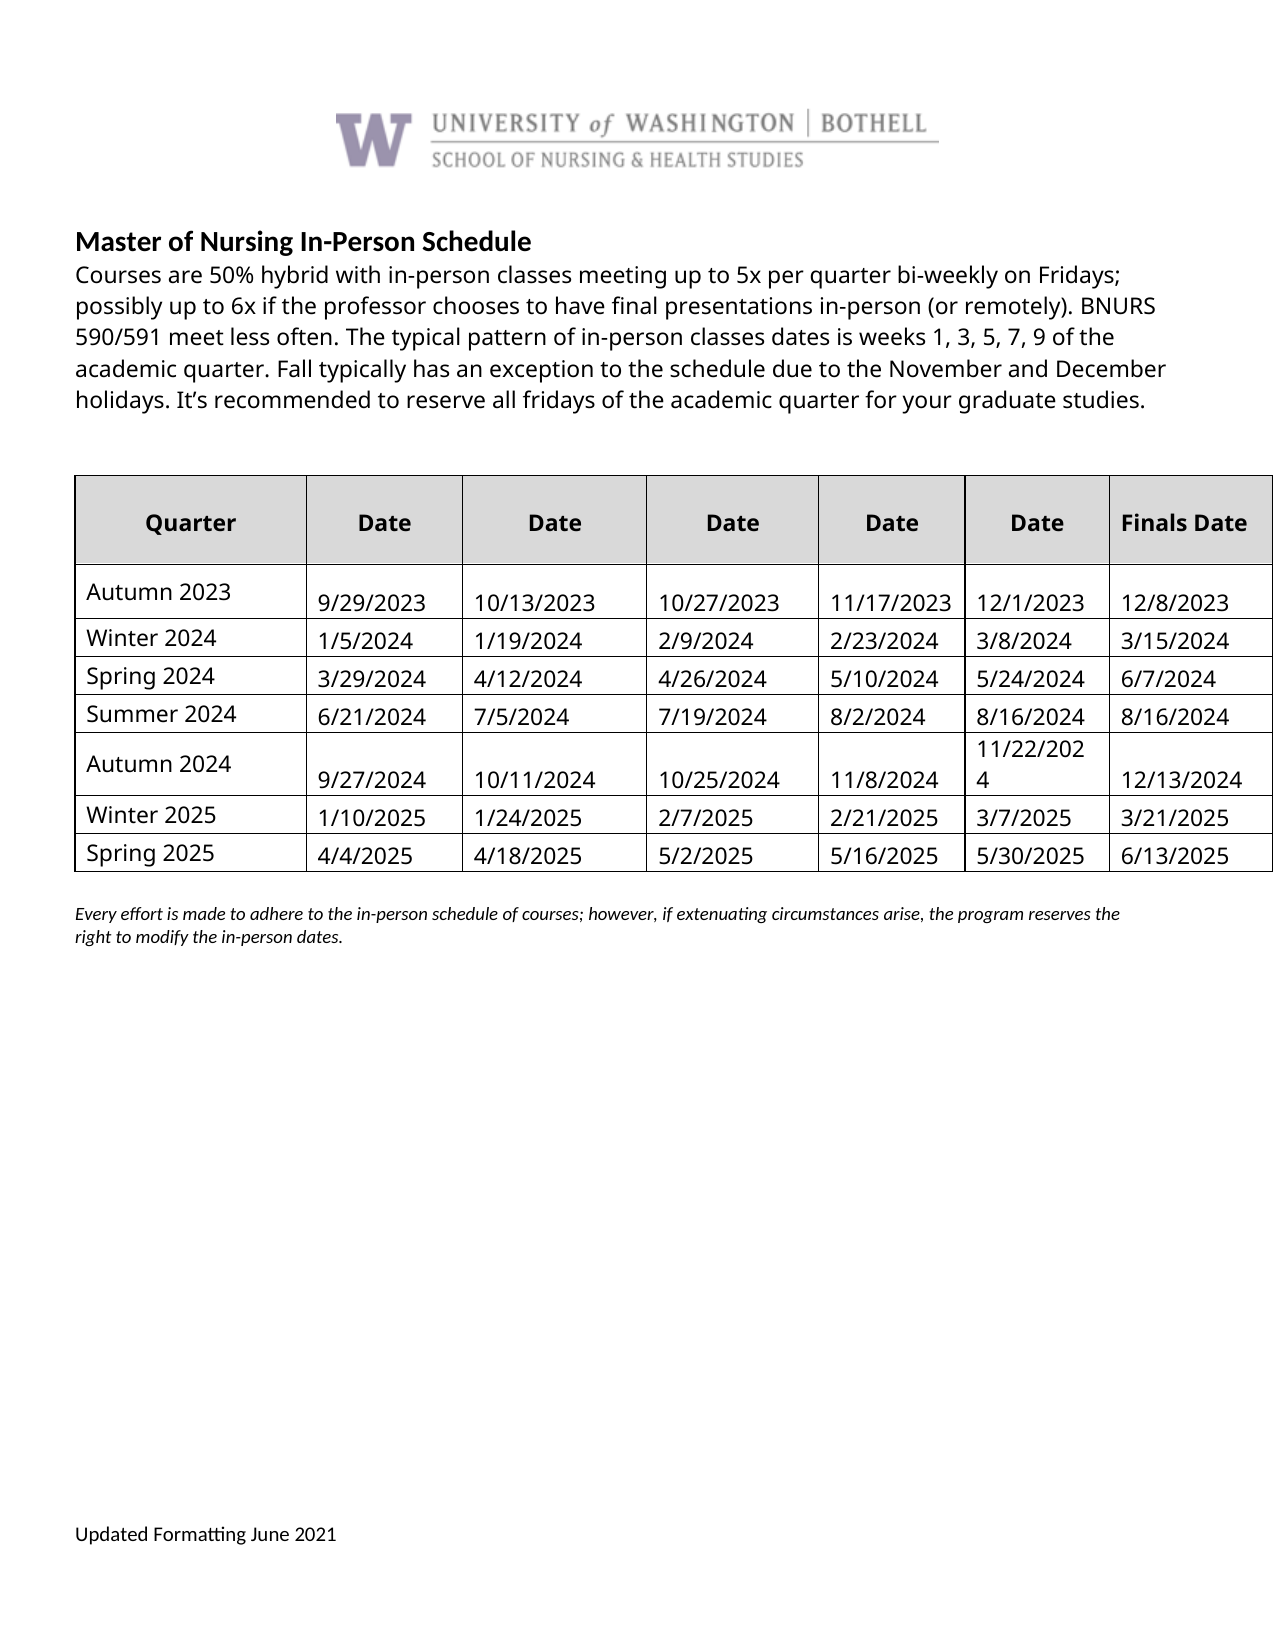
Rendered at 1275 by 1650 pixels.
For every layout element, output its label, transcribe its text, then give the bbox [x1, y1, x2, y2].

table_cell 4/4/2025 [307, 834, 462, 871]
table_cell 8/2/2024 [819, 695, 964, 732]
table_cell 8/16/2024 [1110, 695, 1272, 732]
table_header Quarter [76, 476, 306, 563]
table_cell 12/1/2023 [966, 565, 1109, 618]
table_cell Summer 2024 [76, 695, 306, 732]
table_cell 1/19/2024 [463, 619, 646, 656]
table_cell 3/21/2025 [1110, 796, 1272, 833]
table_cell 4/26/2024 [647, 657, 818, 694]
table_cell Autumn 2023 [76, 565, 306, 618]
table_cell 2/23/2024 [819, 619, 964, 656]
table_header Date [819, 476, 964, 563]
text Every effort is made to adhere to the in-person schedule of courses; however, if extenuating circumstances arise, the program reserves the right to modify the in-person dates. [75, 902, 1162, 948]
table_cell 3/7/2025 [966, 796, 1109, 833]
table_cell 10/27/2023 [647, 565, 818, 618]
table_cell 5/24/2024 [966, 657, 1109, 694]
subtitle Master of Nursing In-Person Schedule Courses are 50% hybrid with in-person classes meeting up to 5x per quarter bi-weekly on Fridays; possibly up to 6x if the professor chooses to have final presentations in-person (or remotely). BNURS 590/591 meet less often. The typical pattern of in-person classes dates is weeks 1, 3, 5, 7, 9 of the academic quarter. Fall typically has an exception to the schedule due to the November and December holidays. It’s recommended to reserve all fridays of the academic quarter for your graduate studies. [75, 223, 1200, 415]
table_cell Winter 2024 [76, 619, 306, 656]
table_cell 12/8/2023 [1110, 565, 1272, 618]
table_cell 5/16/2025 [819, 834, 964, 871]
table_cell 6/21/2024 [307, 695, 462, 732]
table_cell 6/7/2024 [1110, 657, 1272, 694]
table_cell 2/7/2025 [647, 796, 818, 833]
table_cell 12/13/2024 [1110, 733, 1272, 795]
table_cell 6/13/2025 [1110, 834, 1272, 871]
table_cell 3/15/2024 [1110, 619, 1272, 656]
table_cell 2/21/2025 [819, 796, 964, 833]
table_cell 4/18/2025 [463, 834, 646, 871]
table_header Date [307, 476, 462, 563]
table_cell 3/29/2024 [307, 657, 462, 694]
table_cell 11/22/2024 [966, 733, 1109, 795]
table_cell 11/17/2023 [819, 565, 964, 618]
table_cell 5/30/2025 [966, 834, 1109, 871]
table_header Date [966, 476, 1109, 563]
table_cell 5/10/2024 [819, 657, 964, 694]
table_cell 9/29/2023 [307, 565, 462, 618]
table_cell 10/11/2024 [463, 733, 646, 795]
table_cell 1/5/2024 [307, 619, 462, 656]
table_cell 8/16/2024 [966, 695, 1109, 732]
table_cell 11/8/2024 [819, 733, 964, 795]
table_cell 9/27/2024 [307, 733, 462, 795]
table_cell 5/2/2025 [647, 834, 818, 871]
table_cell Spring 2024 [76, 657, 306, 694]
table_cell Spring 2025 [76, 834, 306, 871]
table_cell 2/9/2024 [647, 619, 818, 656]
table_cell 7/5/2024 [463, 695, 646, 732]
table_cell 10/25/2024 [647, 733, 818, 795]
table_cell 3/8/2024 [966, 619, 1109, 656]
table_header Date [647, 476, 818, 563]
table_cell 4/12/2024 [463, 657, 646, 694]
table_header Finals Date [1110, 476, 1272, 563]
table_cell 7/19/2024 [647, 695, 818, 732]
picture [336, 75, 939, 188]
table_cell 1/10/2025 [307, 796, 462, 833]
table_cell 10/13/2023 [463, 565, 646, 618]
table_cell 1/24/2025 [463, 796, 646, 833]
table_cell Autumn 2024 [76, 733, 306, 795]
table_cell Winter 2025 [76, 796, 306, 833]
table_header Date [463, 476, 646, 563]
